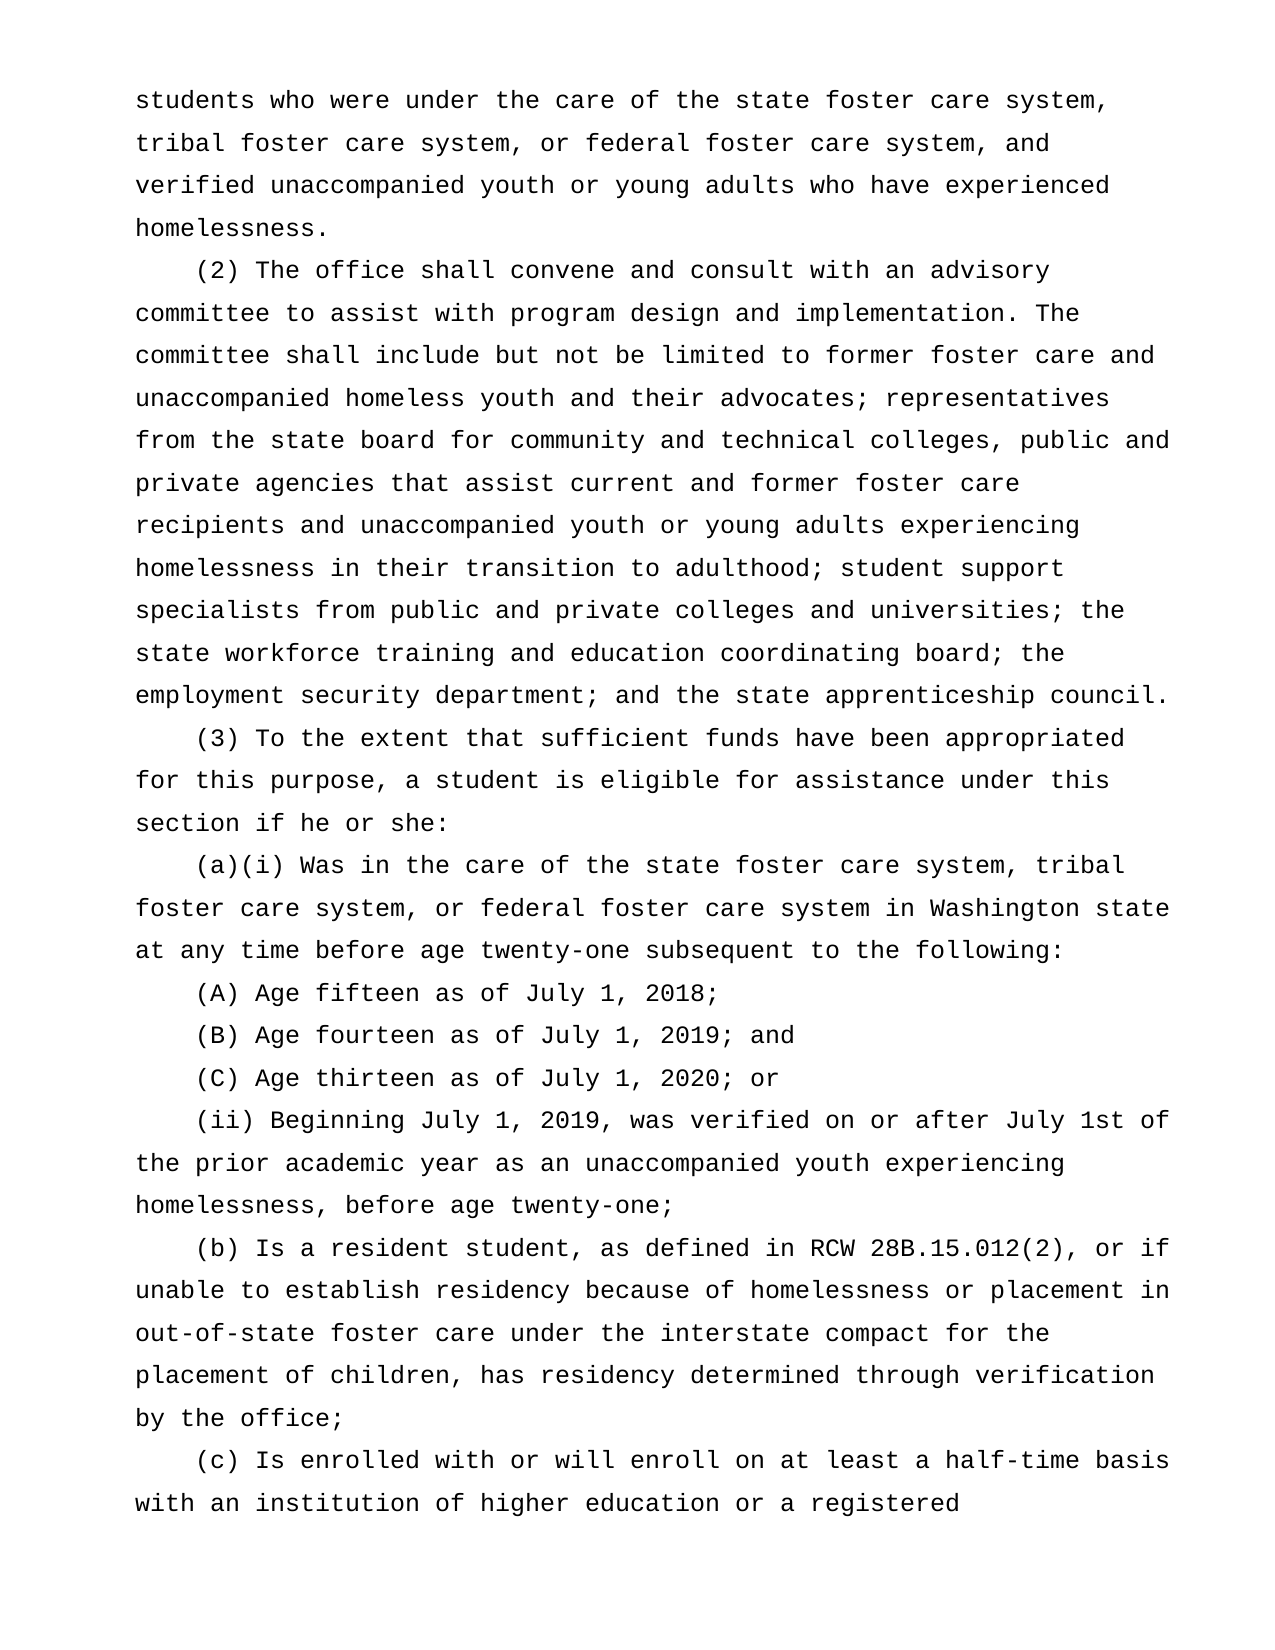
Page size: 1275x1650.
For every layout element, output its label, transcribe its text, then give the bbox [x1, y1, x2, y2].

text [135, 1435, 1170, 1520]
text (2) The office shall convene and consult with an advisory committee to assist with program design and implementation. The committee shall include but not be limited to former foster care and unaccompanied homeless youth and their advocates; representatives from the state board for community and technical colleges, public and private agencies that assist current and former foster care recipients and unaccompanied youth or young adults experiencing homelessness in their transition to adulthood; student support specialists from public and private colleges and universities; the state workforce training and education coordinating board; the employment security department; and the state apprenticeship council. [135, 245, 1170, 712]
text (3) To the extent that sufficient funds have been appropriated for this purpose, a student is eligible for assistance under this section if he or she: [135, 712, 1170, 840]
text (C) Age thirteen as of July 1, 2020; or [135, 1052, 1170, 1095]
text (ii) Beginning July 1, 2019, was verified on or after July 1st of the prior academic year as an unaccompanied youth experiencing homelessness, before age twenty-one; [135, 1095, 1170, 1222]
text (a)(i) Was in the care of the state foster care system, tribal foster care system, or federal foster care system in Washington state at any time before age twenty-one subsequent to the following: [135, 840, 1170, 967]
text (B) Age fourteen as of July 1, 2019; and [135, 1010, 1170, 1052]
text (A) Age fifteen as of July 1, 2018; [135, 967, 1170, 1010]
text (b) Is a resident student, as defined in RCW 28B.15.012(2), or if unable to establish residency because of homelessness or placement in out-of-state foster care under the interstate compact for the placement of children, has residency determined through verification by the office; [135, 1222, 1170, 1435]
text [135, 75, 1170, 245]
